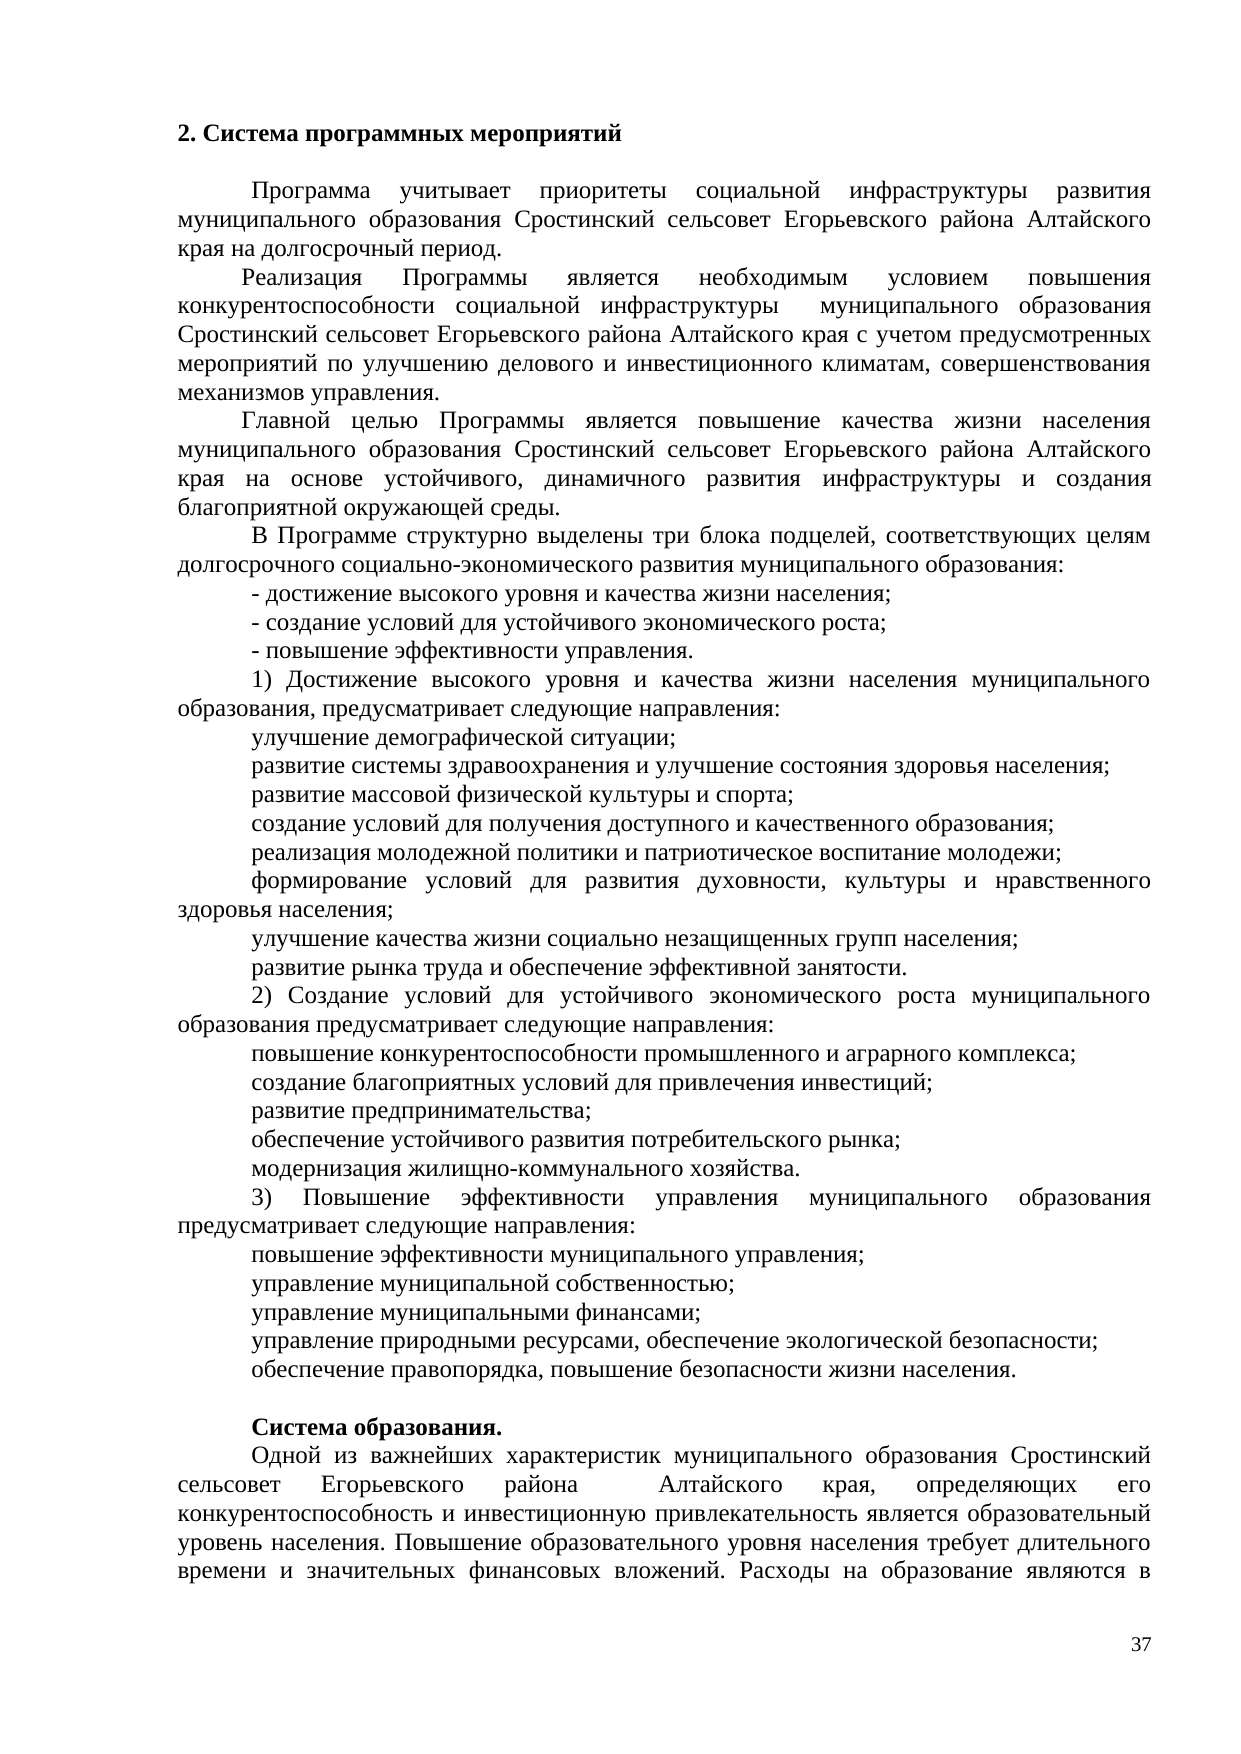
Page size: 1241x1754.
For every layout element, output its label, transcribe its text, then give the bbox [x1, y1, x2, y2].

text обеспечение правопорядка, повышение безопасности жизни населения. [177, 1354, 1152, 1383]
text улучшение качества жизни социально незащищенных групп населения; [177, 923, 1152, 952]
text управление муниципальной собственностью; [177, 1268, 1152, 1297]
text модернизация жилищно-коммунального хозяйства. [177, 1153, 1152, 1182]
text улучшение демографической ситуации; [177, 722, 1152, 751]
text создание благоприятных условий для привлечения инвестиций; [177, 1067, 1152, 1096]
text создание условий для получения доступного и качественного образования; [177, 808, 1152, 837]
text 2. Система программных мероприятий [177, 118, 1152, 147]
text формирование условий для развития духовности, культуры и нравственного здоровья населения; [177, 866, 1152, 923]
text Система образования. [177, 1412, 1152, 1441]
text управление природными ресурсами, обеспечение экологической безопасности; [177, 1326, 1152, 1354]
text - создание условий для устойчивого экономического роста; [177, 607, 1152, 636]
text - повышение эффективности управления. [177, 636, 1152, 664]
text повышение эффективности муниципального управления; [177, 1239, 1152, 1268]
text Реализация Программы является необходимым условием повышения конкурентоспособности социальной инфраструктуры муниципального образования Сростинский сельсовет Егорьевского района Алтайского края с учетом предусмотренных мероприятий по улучшению делового и инвестиционного климатам, совершенствования механизмов управления. [177, 262, 1152, 406]
text повышение конкурентоспособности промышленного и аграрного комплекса; [177, 1038, 1152, 1067]
text развитие предпринимательства; [177, 1096, 1152, 1124]
text обеспечение устойчивого развития потребительского рынка; [177, 1124, 1152, 1153]
text 2) Создание условий для устойчивого экономического роста муниципального образования предусматривает следующие направления: [177, 981, 1152, 1038]
text реализация молодежной политики и патриотическое воспитание молодежи; [177, 837, 1152, 866]
text 1) Достижение высокого уровня и качества жизни населения муниципального образования, предусматривает следующие направления: [177, 664, 1152, 722]
text 3) Повышение эффективности управления муниципального образования предусматривает следующие направления: [177, 1182, 1152, 1239]
text Главной целью Программы является повышение качества жизни населения муниципального образования Сростинский сельсовет Егорьевского района Алтайского края на основе устойчивого, динамичного развития инфраструктуры и создания благоприятной окружающей среды. [177, 406, 1152, 521]
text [177, 1441, 1152, 1584]
text Программа учитывает приоритеты социальной инфраструктуры развития муниципального образования Сростинский сельсовет Егорьевского района Алтайского края на долгосрочный период. [177, 176, 1152, 262]
text развитие системы здравоохранения и улучшение состояния здоровья населения; [177, 751, 1152, 779]
text - достижение высокого уровня и качества жизни населения; [177, 578, 1152, 607]
text управление муниципальными финансами; [177, 1297, 1152, 1326]
text развитие рынка труда и обеспечение эффективной занятости. [177, 952, 1152, 981]
text В Программе структурно выделены три блока подцелей, соответствующих целям долгосрочного социально-экономического развития муниципального образования: [177, 521, 1152, 578]
text развитие массовой физической культуры и спорта; [177, 779, 1152, 808]
